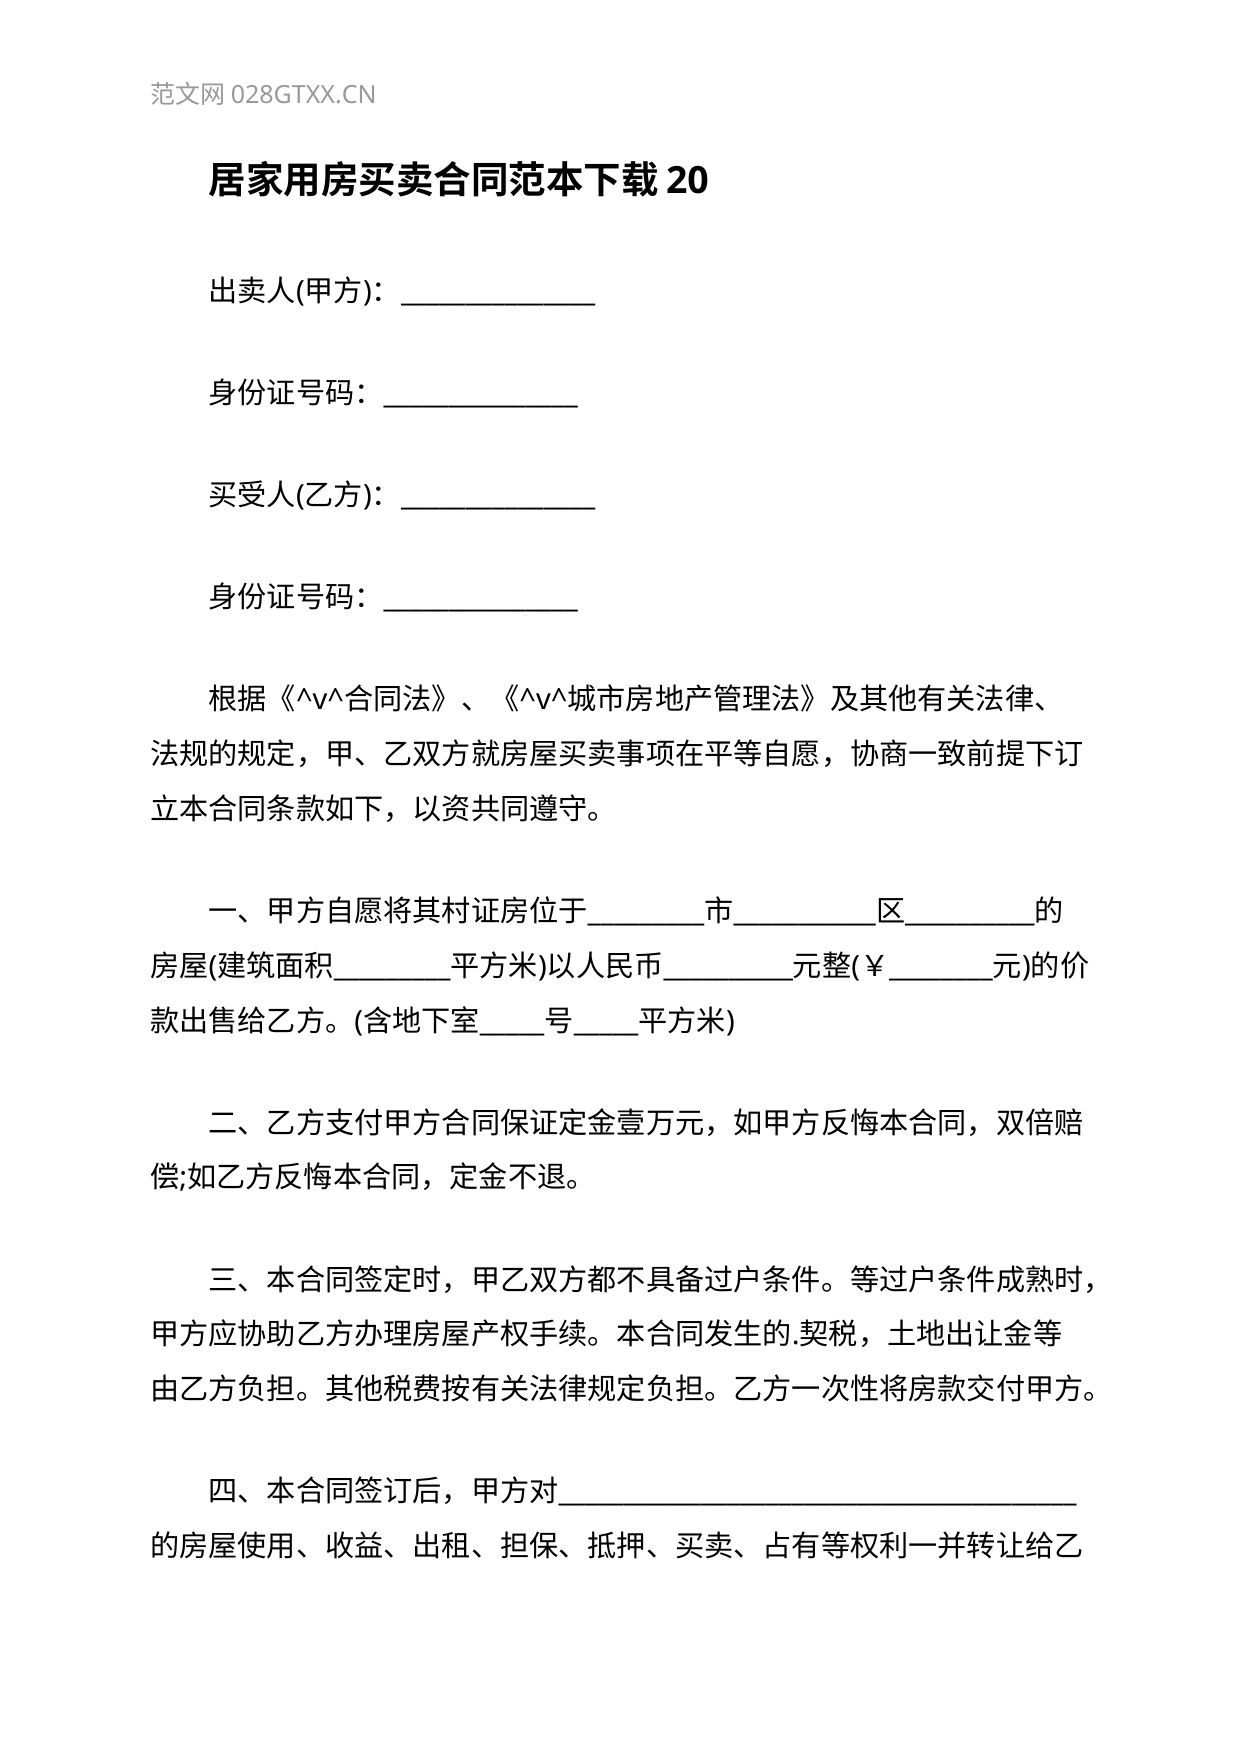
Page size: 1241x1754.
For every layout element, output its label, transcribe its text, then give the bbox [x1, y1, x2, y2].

text 居家用房买卖合同范本下载20 [150, 150, 1090, 204]
text 买受人(乙方)：_______________ [150, 472, 1090, 514]
text 一、甲方自愿将其村证房位于_________市___________区__________的房屋(建筑面积_________平方米)以人民币__________元整(￥________元)的价款出售给乙方。(含地下室_____号_____平方米) [150, 887, 1090, 1039]
text 二、乙方支付甲方合同保证定金壹万元，如甲方反悔本合同，双倍赔偿;如乙方反悔本合同，定金不退。 [150, 1099, 1090, 1196]
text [150, 1468, 1090, 1565]
text 身份证号码：_______________ [150, 369, 1090, 412]
text 出卖人(甲方)：_______________ [150, 268, 1090, 310]
text 三、本合同签定时，甲乙双方都不具备过户条件。等过户条件成熟时，甲方应协助乙方办理房屋产权手续。本合同发生的.契税，土地出让金等由乙方负担。其他税费按有关法律规定负担。乙方一次性将房款交付甲方。 [150, 1256, 1090, 1408]
text 根据《^v^合同法》、《^v^城市房地产管理法》及其他有关法律、法规的规定，甲、乙双方就房屋买卖事项在平等自愿，协商一致前提下订立本合同条款如下，以资共同遵守。 [150, 676, 1090, 828]
text 身份证号码：_______________ [150, 573, 1090, 616]
